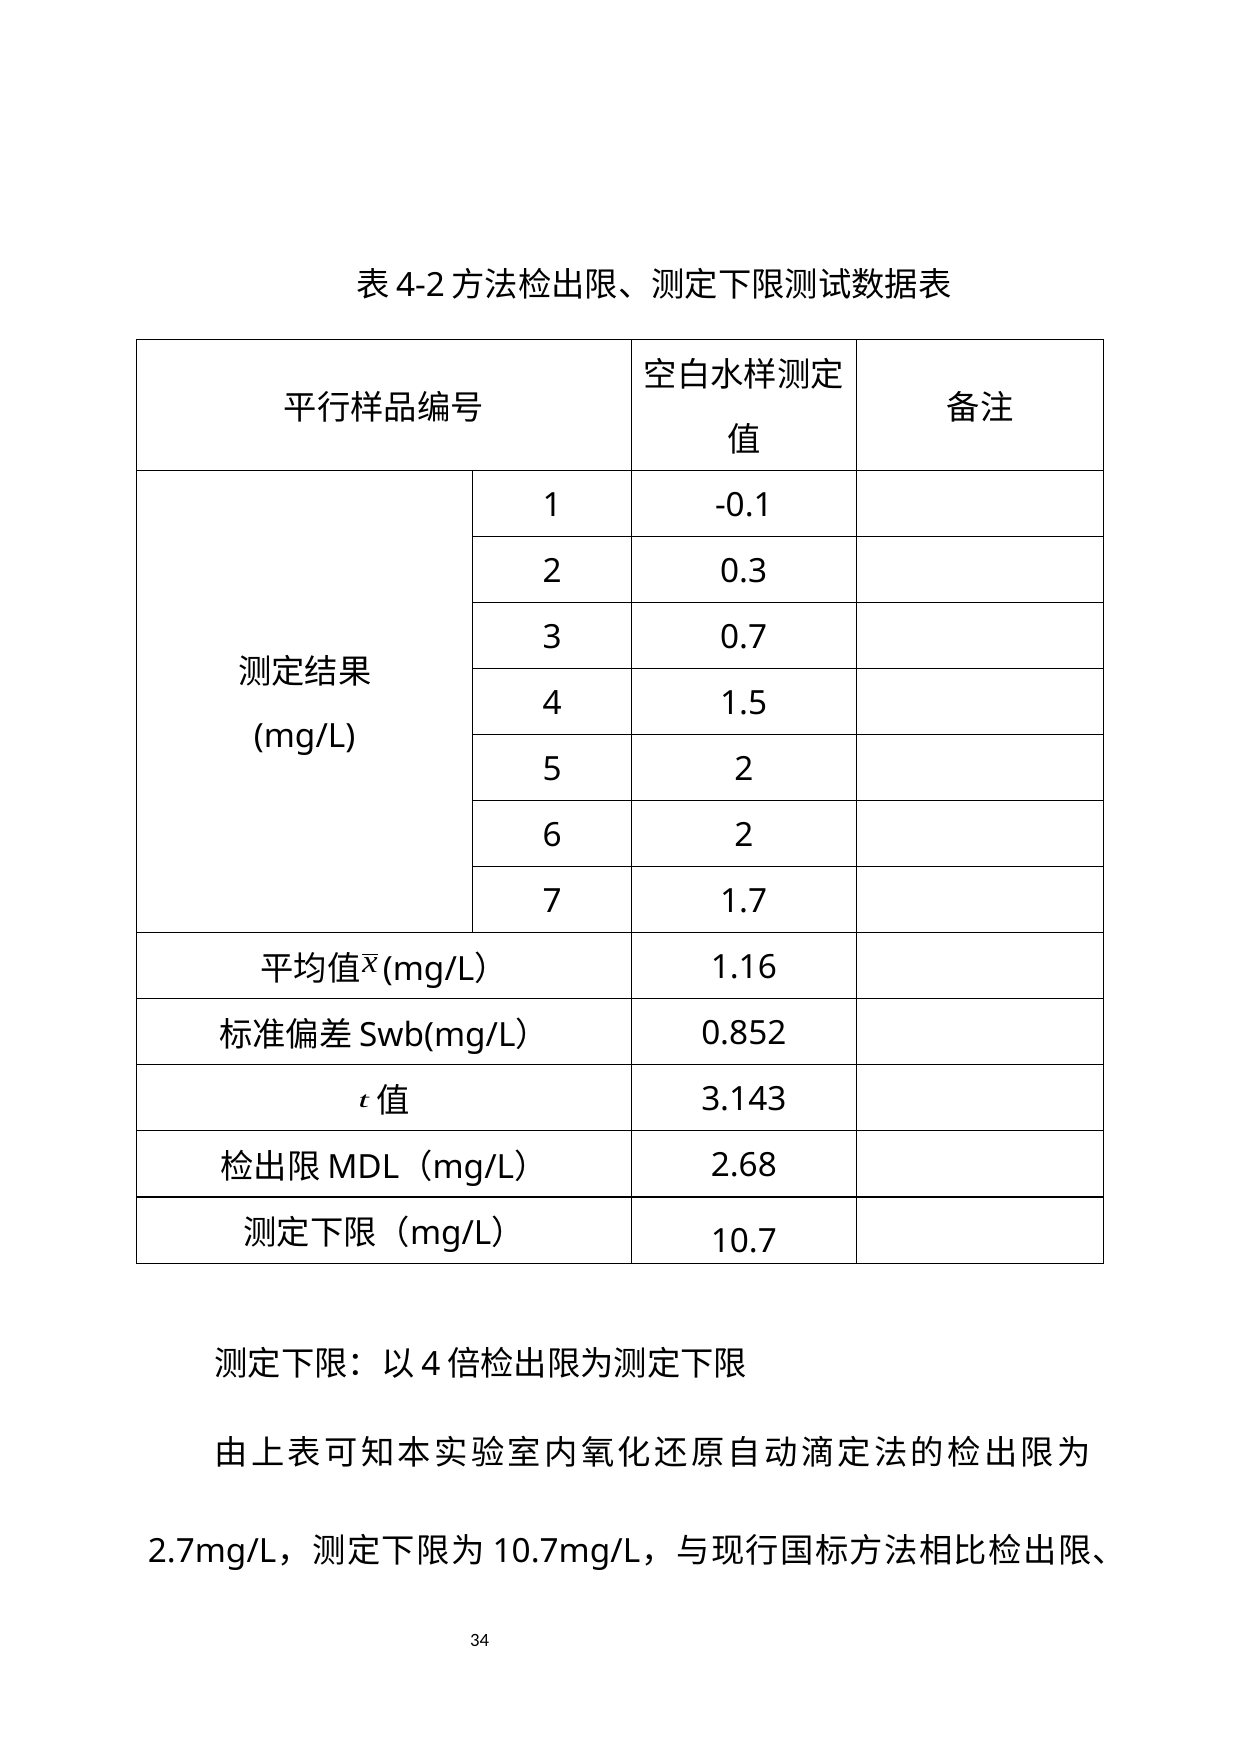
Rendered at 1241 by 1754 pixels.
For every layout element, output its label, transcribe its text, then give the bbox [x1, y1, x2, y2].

table_cell [857, 1131, 1103, 1196]
table_cell [857, 603, 1103, 668]
table_cell [857, 933, 1103, 998]
table_cell 0.7 [632, 603, 856, 668]
table_cell 1.5 [632, 669, 856, 734]
table_cell [857, 1198, 1103, 1262]
table_header 空白水样测定值 [632, 340, 856, 470]
table_cell 检出限MDL（mg/L） [137, 1131, 631, 1196]
table_cell 标准偏差Swb(mg/L） [137, 999, 631, 1064]
table_cell 5 [473, 735, 631, 800]
table_cell 10.7 [632, 1198, 856, 1262]
table_header 平行样品编号 [137, 340, 631, 470]
table_cell 0.3 [632, 537, 856, 602]
table_cell [857, 537, 1103, 602]
table_cell 3 [473, 603, 631, 668]
table_cell 1.7 [632, 867, 856, 932]
table_cell 测定下限（mg/L） [137, 1198, 631, 1262]
table_cell 测定结果 (mg/L) [137, 471, 472, 932]
table_cell [857, 867, 1103, 932]
table_header 备注 [857, 340, 1103, 470]
table_cell [857, 471, 1103, 536]
table_cell 0.852 [632, 999, 856, 1064]
table_cell 6 [473, 801, 631, 866]
text 表4-2方法检出限、测定下限测试数据表 [148, 250, 1092, 315]
table_cell 2 [473, 537, 631, 602]
table_cell 1 [473, 471, 631, 536]
table_cell 值 [137, 1065, 631, 1130]
table_cell 3.143 [632, 1065, 856, 1130]
table_cell [857, 801, 1103, 866]
table_cell 2 [632, 801, 856, 866]
text 测定下限：以4倍检出限为测定下限 [148, 1328, 1092, 1393]
table_cell 2 [632, 735, 856, 800]
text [148, 1418, 1092, 1580]
table_cell [857, 999, 1103, 1064]
table_cell 2.68 [632, 1131, 856, 1196]
table_cell 7 [473, 867, 631, 932]
table_cell 平均值(mg/L） [137, 933, 631, 998]
table_cell 1.16 [632, 933, 856, 998]
table_cell 4 [473, 669, 631, 734]
table_cell [857, 735, 1103, 800]
table_cell [857, 1065, 1103, 1130]
table_cell [857, 669, 1103, 734]
table_cell -0.1 [632, 471, 856, 536]
